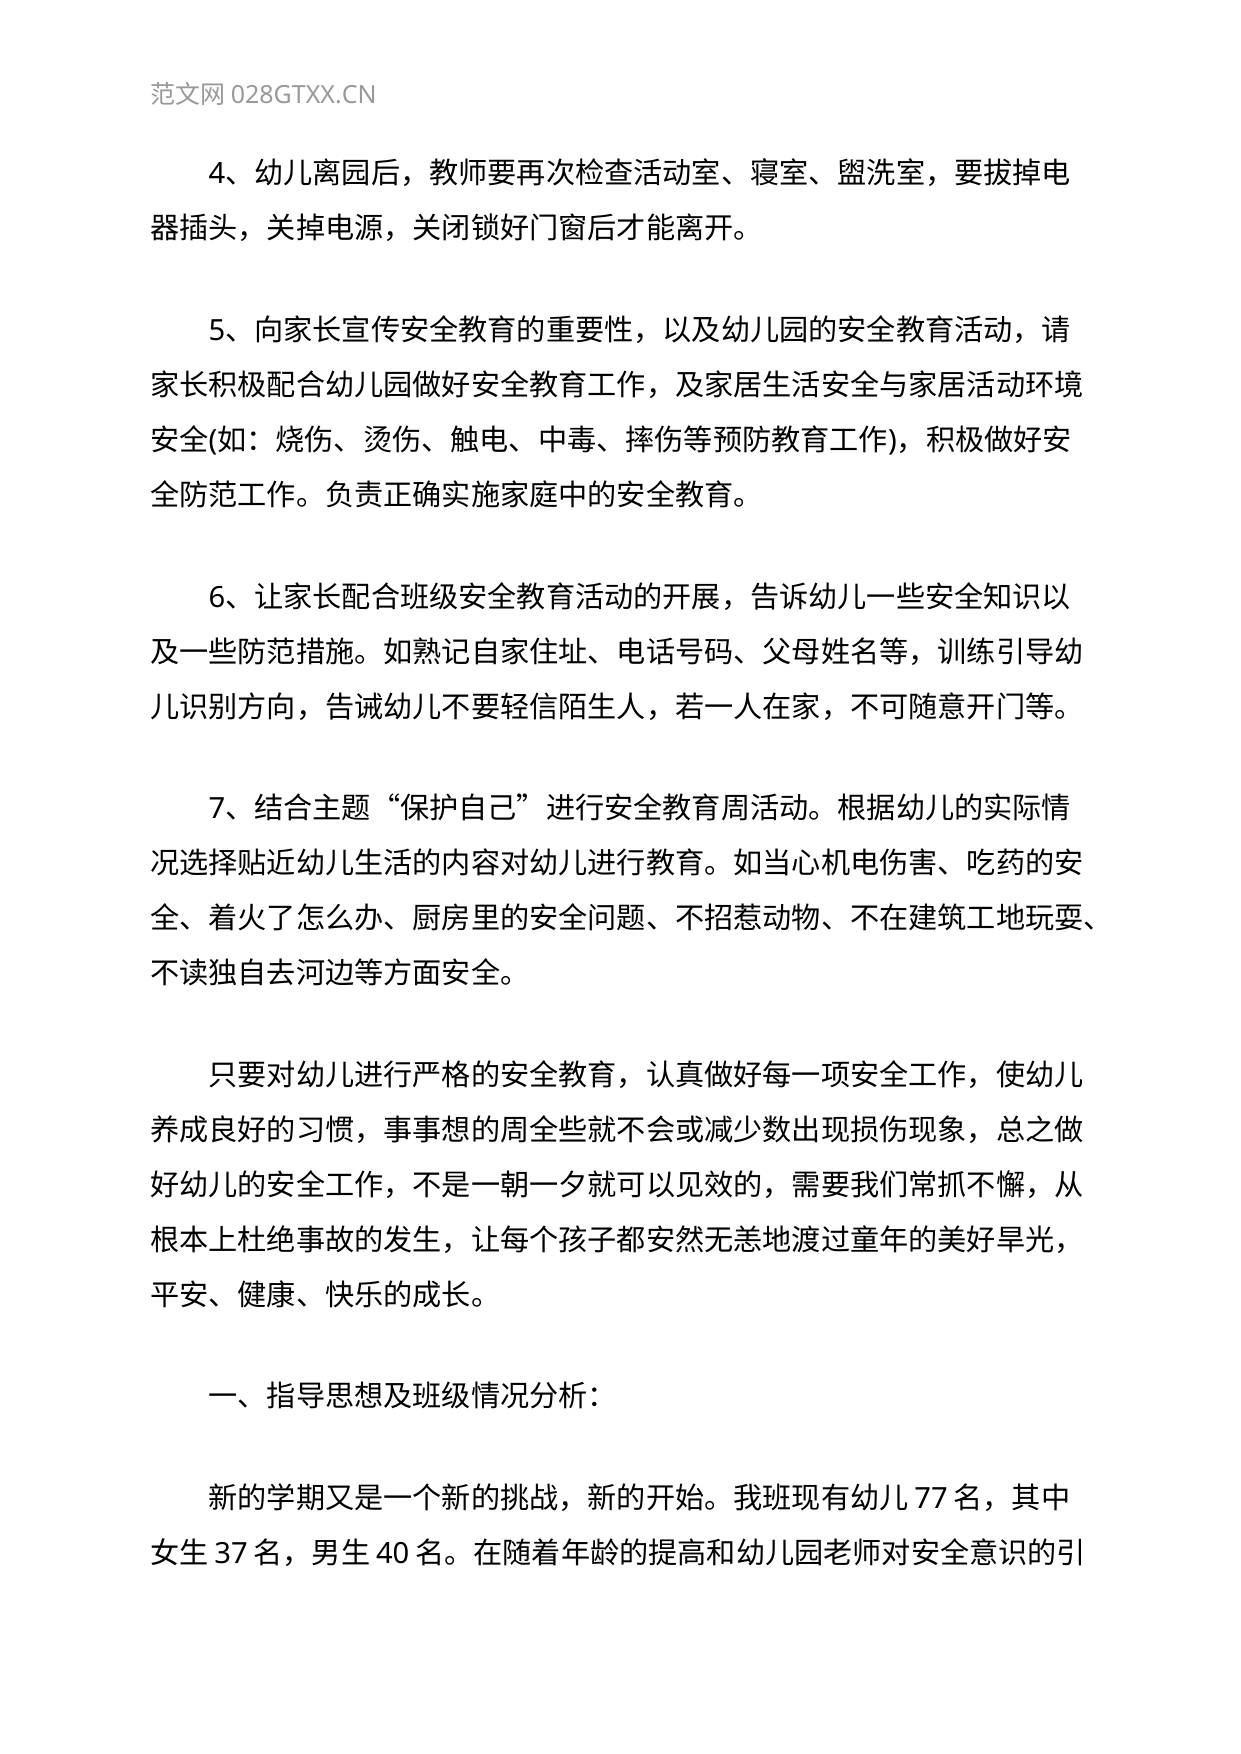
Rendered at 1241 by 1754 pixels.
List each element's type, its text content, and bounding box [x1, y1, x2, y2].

text 一、指导思想及班级情况分析： [150, 1373, 1090, 1415]
text 5、向家长宣传安全教育的重要性，以及幼儿园的安全教育活动，请家长积极配合幼儿园做好安全教育工作，及家居生活安全与家居活动环境安全(如：烧伤、烫伤、触电、中毒、摔伤等预防教育工作)，积极做好安全防范工作。负责正确实施家庭中的安全教育。 [150, 307, 1090, 514]
text 只要对幼儿进行严格的安全教育，认真做好每一项安全工作，使幼儿养成良好的习惯，事事想的周全些就不会或减少数出现损伤现象，总之做好幼儿的安全工作，不是一朝一夕就可以见效的，需要我们常抓不懈，从根本上杜绝事故的发生，让每个孩子都安然无恙地渡过童年的美好旱光，平安、健康、快乐的成长。 [150, 1052, 1090, 1313]
text 7、结合主题“保护自己”进行安全教育周活动。根据幼儿的实际情况选择贴近幼儿生活的内容对幼儿进行教育。如当心机电伤害、吃药的安全、着火了怎么办、厨房里的安全问题、不招惹动物、不在建筑工地玩耍、不读独自去河边等方面安全。 [150, 785, 1090, 992]
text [150, 1475, 1090, 1572]
text 4、幼儿离园后，教师要再次检查活动室、寝室、盥洗室，要拔掉电器插头，关掉电源，关闭锁好门窗后才能离开。 [150, 150, 1090, 247]
text 6、让家长配合班级安全教育活动的开展，告诉幼儿一些安全知识以及一些防范措施。如熟记自家住址、电话号码、父母姓名等，训练引导幼儿识别方向，告诫幼儿不要轻信陌生人，若一人在家，不可随意开门等。 [150, 573, 1090, 726]
